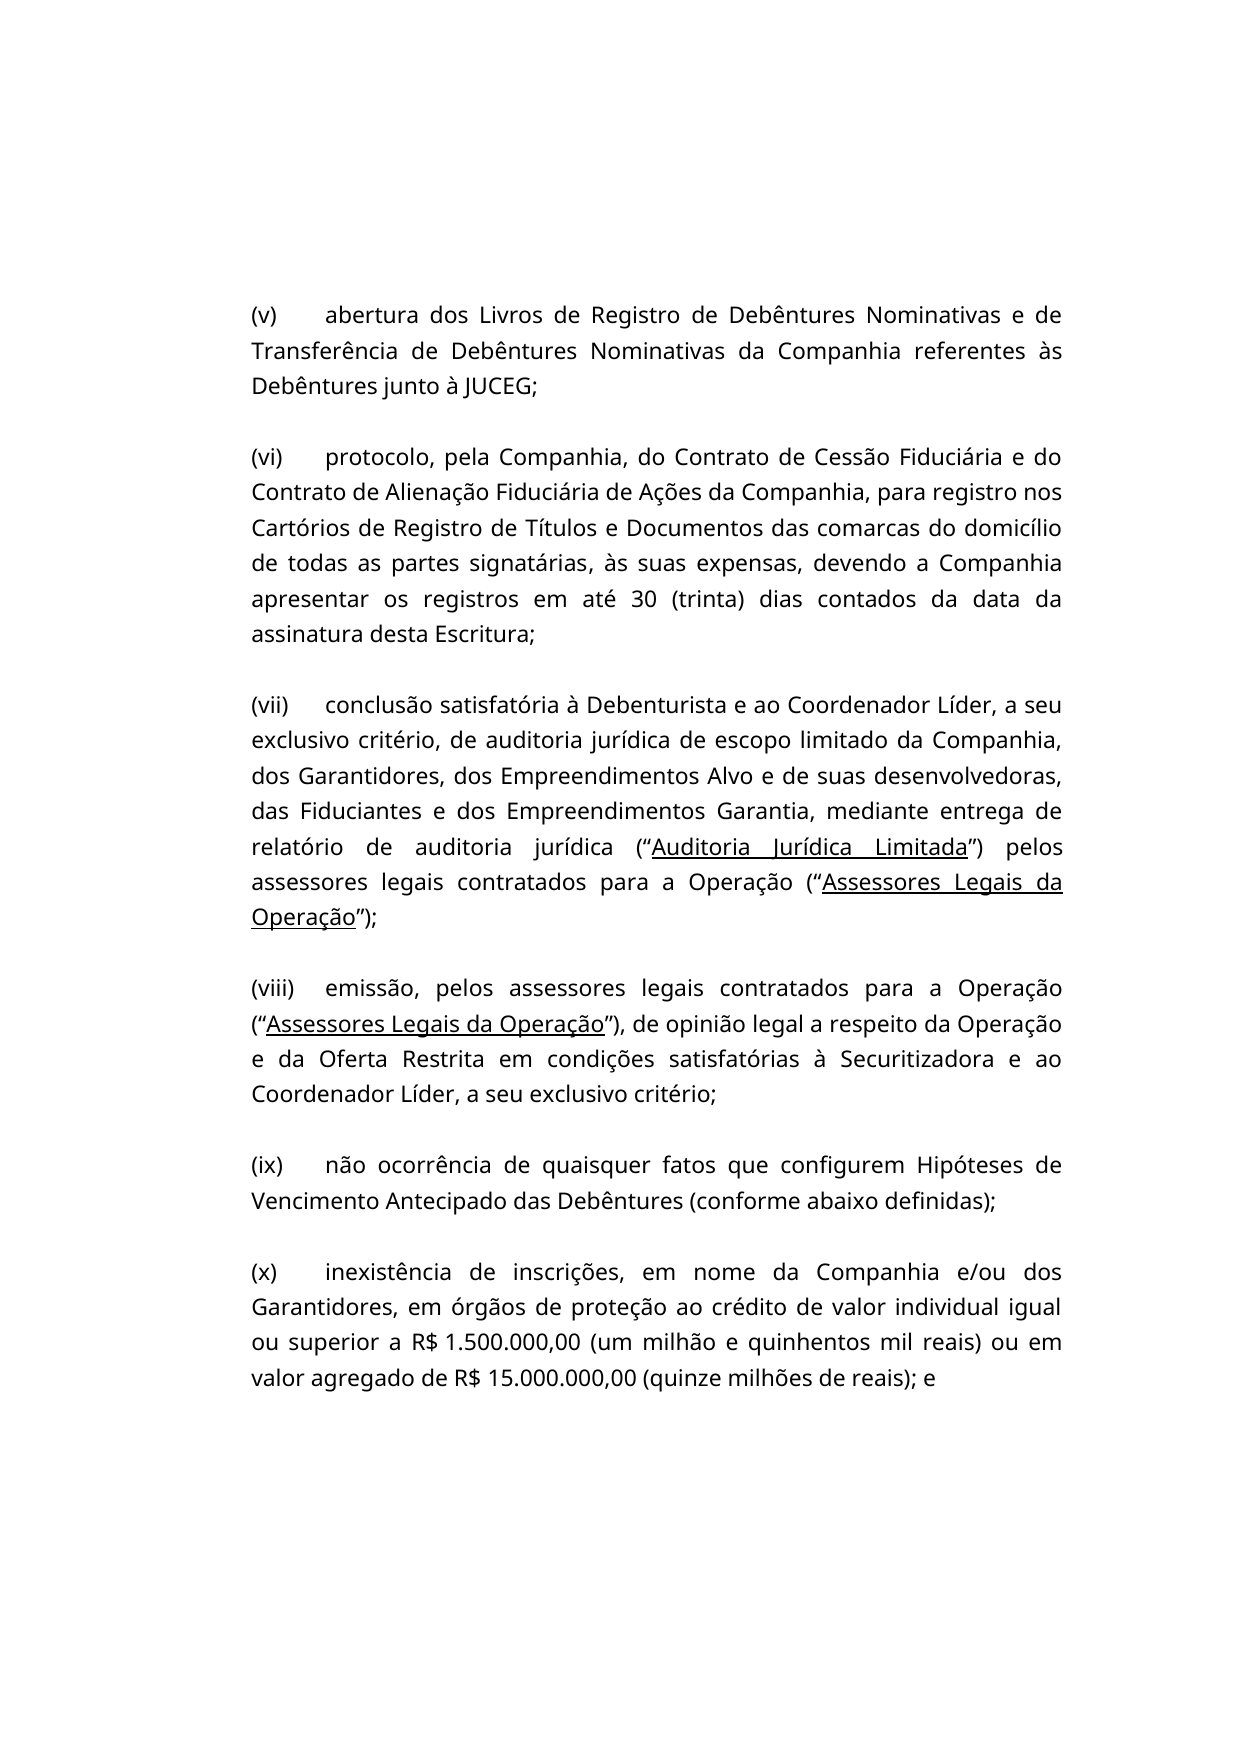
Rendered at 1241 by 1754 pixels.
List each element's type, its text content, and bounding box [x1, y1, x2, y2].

text (vii) conclusão satisfatória à Debenturista e ao Coordenador Líder, a seu exclusivo critério, de auditoria jurídica de escopo limitado da Companhia, dos Garantidores, dos Empreendimentos Alvo e de suas desenvolvedoras, das Fiduciantes e dos Empreendimentos Garantia, mediante entrega de relatório de auditoria jurídica (“Auditoria Jurídica Limitada”) pelos assessores legais contratados para a Operação (“Assessores Legais da Operação”); [251, 685, 1063, 933]
text (v) abertura dos Livros de Registro de Debêntures Nominativas e de Transferência de Debêntures Nominativas da Companhia referentes às Debêntures junto à JUCEG; [251, 295, 1063, 402]
text (x) inexistência de inscrições, em nome da Companhia e/ou dos Garantidores, em órgãos de proteção ao crédito de valor individual igual ou superior a R$ 1.500.000,00 (um milhão e quinhentos mil reais) ou em valor agregado de R$ 15.000.000,00 (quinze milhões de reais); e [251, 1252, 1063, 1393]
text (vi) protocolo, pela Companhia, do Contrato de Cessão Fiduciária e do Contrato de Alienação Fiduciária de Ações da Companhia, para registro nos Cartórios de Registro de Títulos e Documentos das comarcas do domicílio de todas as partes signatárias, às suas expensas, devendo a Companhia apresentar os registros em até 30 (trinta) dias contados da data da assinatura desta Escritura; [251, 437, 1063, 649]
text (viii) emissão, pelos assessores legais contratados para a Operação (“Assessores Legais da Operação”), de opinião legal a respeito da Operação e da Oferta Restrita em condições satisfatórias à Securitizadora e ao Coordenador Líder, a seu exclusivo critério; [251, 968, 1063, 1110]
text (ix) não ocorrência de quaisquer fatos que configurem Hipóteses de Vencimento Antecipado das Debêntures (conforme abaixo definidas); [251, 1145, 1063, 1216]
